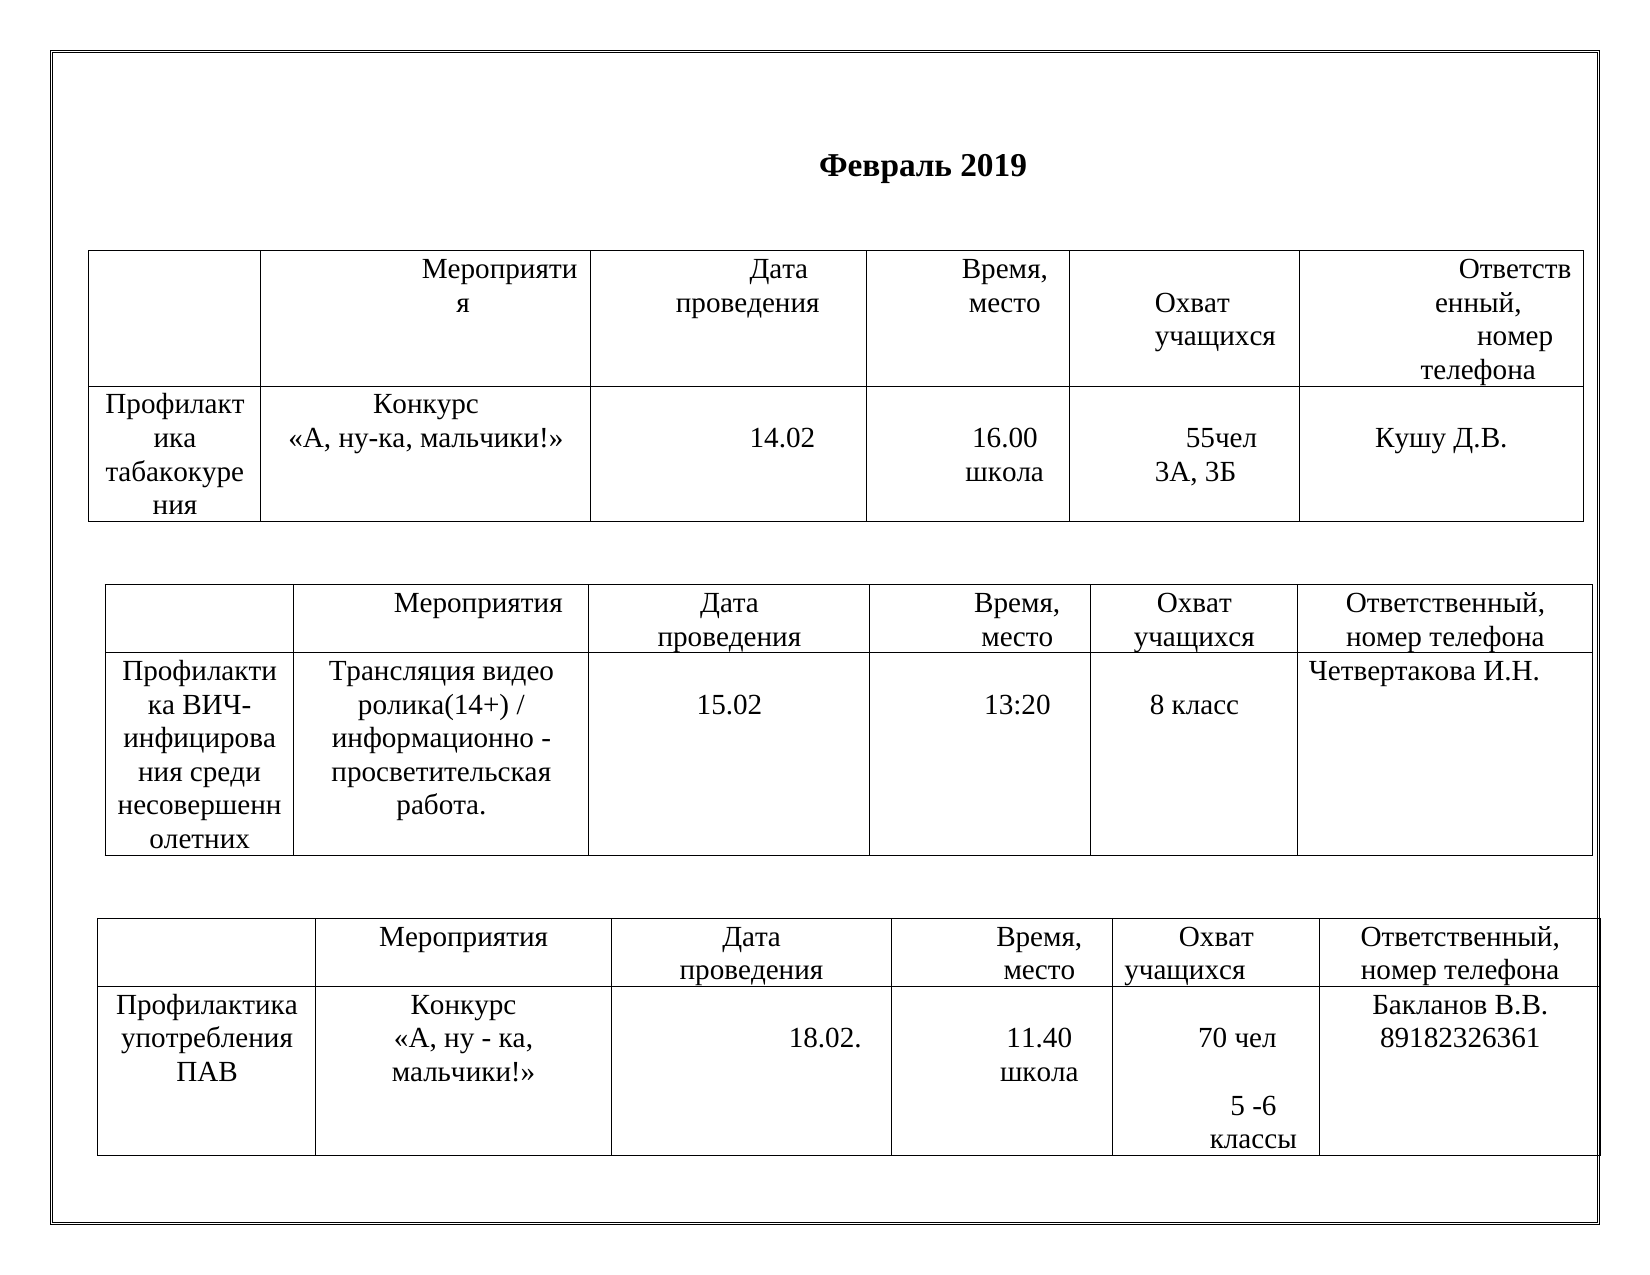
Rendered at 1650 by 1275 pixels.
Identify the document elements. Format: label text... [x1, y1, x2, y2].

table_cell 14.02 [591, 387, 866, 521]
table_header Дата проведения [591, 251, 866, 386]
table_cell Бакланов В.В. 89182326361 [1320, 987, 1597, 1155]
table_header [98, 919, 315, 986]
table_header Время, место [870, 585, 1090, 652]
table_cell 18.02. [612, 987, 891, 1155]
text Февраль 2019 [251, 145, 1521, 183]
table_cell Конкурс «А, ну-ка, мальчики!» [261, 387, 590, 521]
table_cell 11.40 школа [892, 987, 1112, 1155]
table_cell Профилактика ВИЧ-инфицирования среди несовершеннолетних [106, 653, 293, 854]
table_header Охват учащихся [1091, 585, 1297, 652]
table_header Дата проведения [589, 585, 869, 652]
table_cell 8 класс [1091, 653, 1297, 854]
table_cell 13:20 [870, 653, 1090, 854]
table_header Ответственный, номер телефона [1298, 585, 1592, 652]
table_header Ответственный, номер телефона [1320, 919, 1597, 986]
table_header [106, 585, 293, 652]
table_header Охват учащихся [1070, 251, 1299, 386]
table_header Время, место [892, 919, 1112, 986]
table_cell Профилактика табакокурения [89, 387, 260, 521]
table_cell 16.00 школа [867, 387, 1069, 521]
table_cell 55чел 3А, 3Б [1070, 387, 1299, 521]
table_header Охват учащихся [1113, 919, 1319, 986]
table_header Ответственный, номер телефона [1300, 251, 1583, 386]
table_header [89, 251, 260, 386]
table_cell Профилактика употребления ПАВ [98, 987, 315, 1155]
table_header Дата проведения [612, 919, 891, 986]
table_header Мероприятия [294, 585, 588, 652]
table_cell Кушу Д.В. [1300, 387, 1583, 521]
table_cell 70 чел 5 -6 классы [1113, 987, 1319, 1155]
table_header Время, место [867, 251, 1069, 386]
table_cell Конкурс «А, ну - ка, мальчики!» [316, 987, 611, 1155]
table_header Мероприятия [261, 251, 590, 386]
table_cell 15.02 [589, 653, 869, 854]
table_header Мероприятия [316, 919, 611, 986]
table_cell Трансляция видео ролика(14+) / информационно - просветительская работа. [294, 653, 588, 854]
table_cell Четвертакова И.Н. [1298, 653, 1592, 854]
